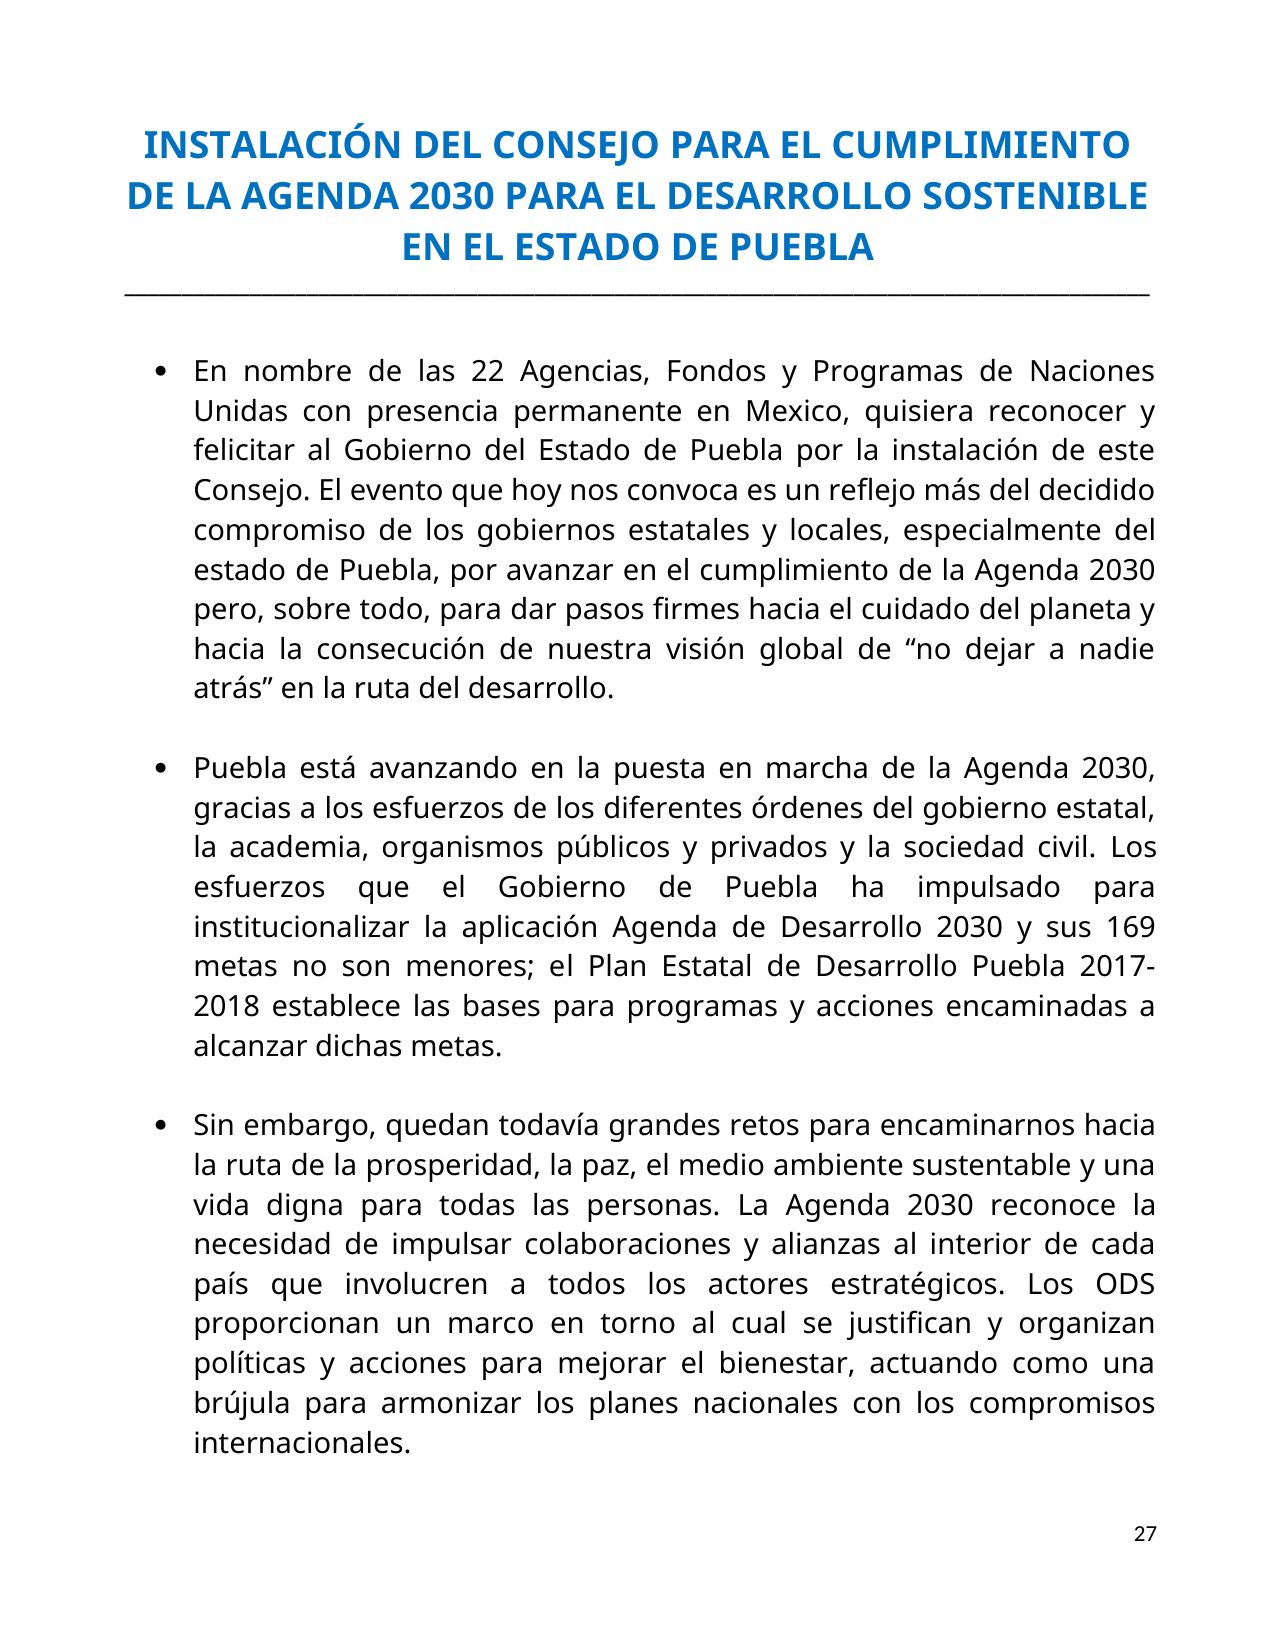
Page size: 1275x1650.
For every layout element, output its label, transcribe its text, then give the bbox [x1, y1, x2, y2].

text __________________________________________________________________________________________ [118, 271, 1157, 299]
text Instalación del Consejo para el Cumplimiento de la Agenda 2030 para el Desarrollo Sostenible en el Estado de Puebla [118, 118, 1157, 271]
list En nombre de las 22 Agencias, Fondos y Programas de Naciones Unidas con presencia permanente en Mexico, quisiera reconocer y felicitar al Gobierno del Estado de Puebla por la instalación de este Consejo. El evento que hoy nos convoca es un reflejo más del decidido compromiso de los gobiernos estatales y locales, especialmente del estado de Puebla, por avanzar en el cumplimiento de la Agenda 2030 pero, sobre todo, para dar pasos firmes hacia el cuidado del planeta y hacia la consecución de nuestra visión global de “no dejar a nadie atrás” en la ruta del desarrollo. [156, 350, 1157, 707]
list Sin embargo, quedan todavía grandes retos para encaminarnos hacia la ruta de la prosperidad, la paz, el medio ambiente sustentable y una vida digna para todas las personas. La Agenda 2030 reconoce la necesidad de impulsar colaboraciones y alianzas al interior de cada país que involucren a todos los actores estratégicos. Los ODS proporcionan un marco en torno al cual se justifican y organizan políticas y acciones para mejorar el bienestar, actuando como una brújula para armonizar los planes nacionales con los compromisos internacionales. [156, 1104, 1157, 1462]
list Puebla está avanzando en la puesta en marcha de la Agenda 2030, gracias a los esfuerzos de los diferentes órdenes del gobierno estatal, la academia, organismos públicos y privados y la sociedad civil. Los esfuerzos que el Gobierno de Puebla ha impulsado para institucionalizar la aplicación Agenda de Desarrollo 2030 y sus 169 metas no son menores; el Plan Estatal de Desarrollo Puebla 2017-2018 establece las bases para programas y acciones encaminadas a alcanzar dichas metas. [156, 747, 1157, 1065]
